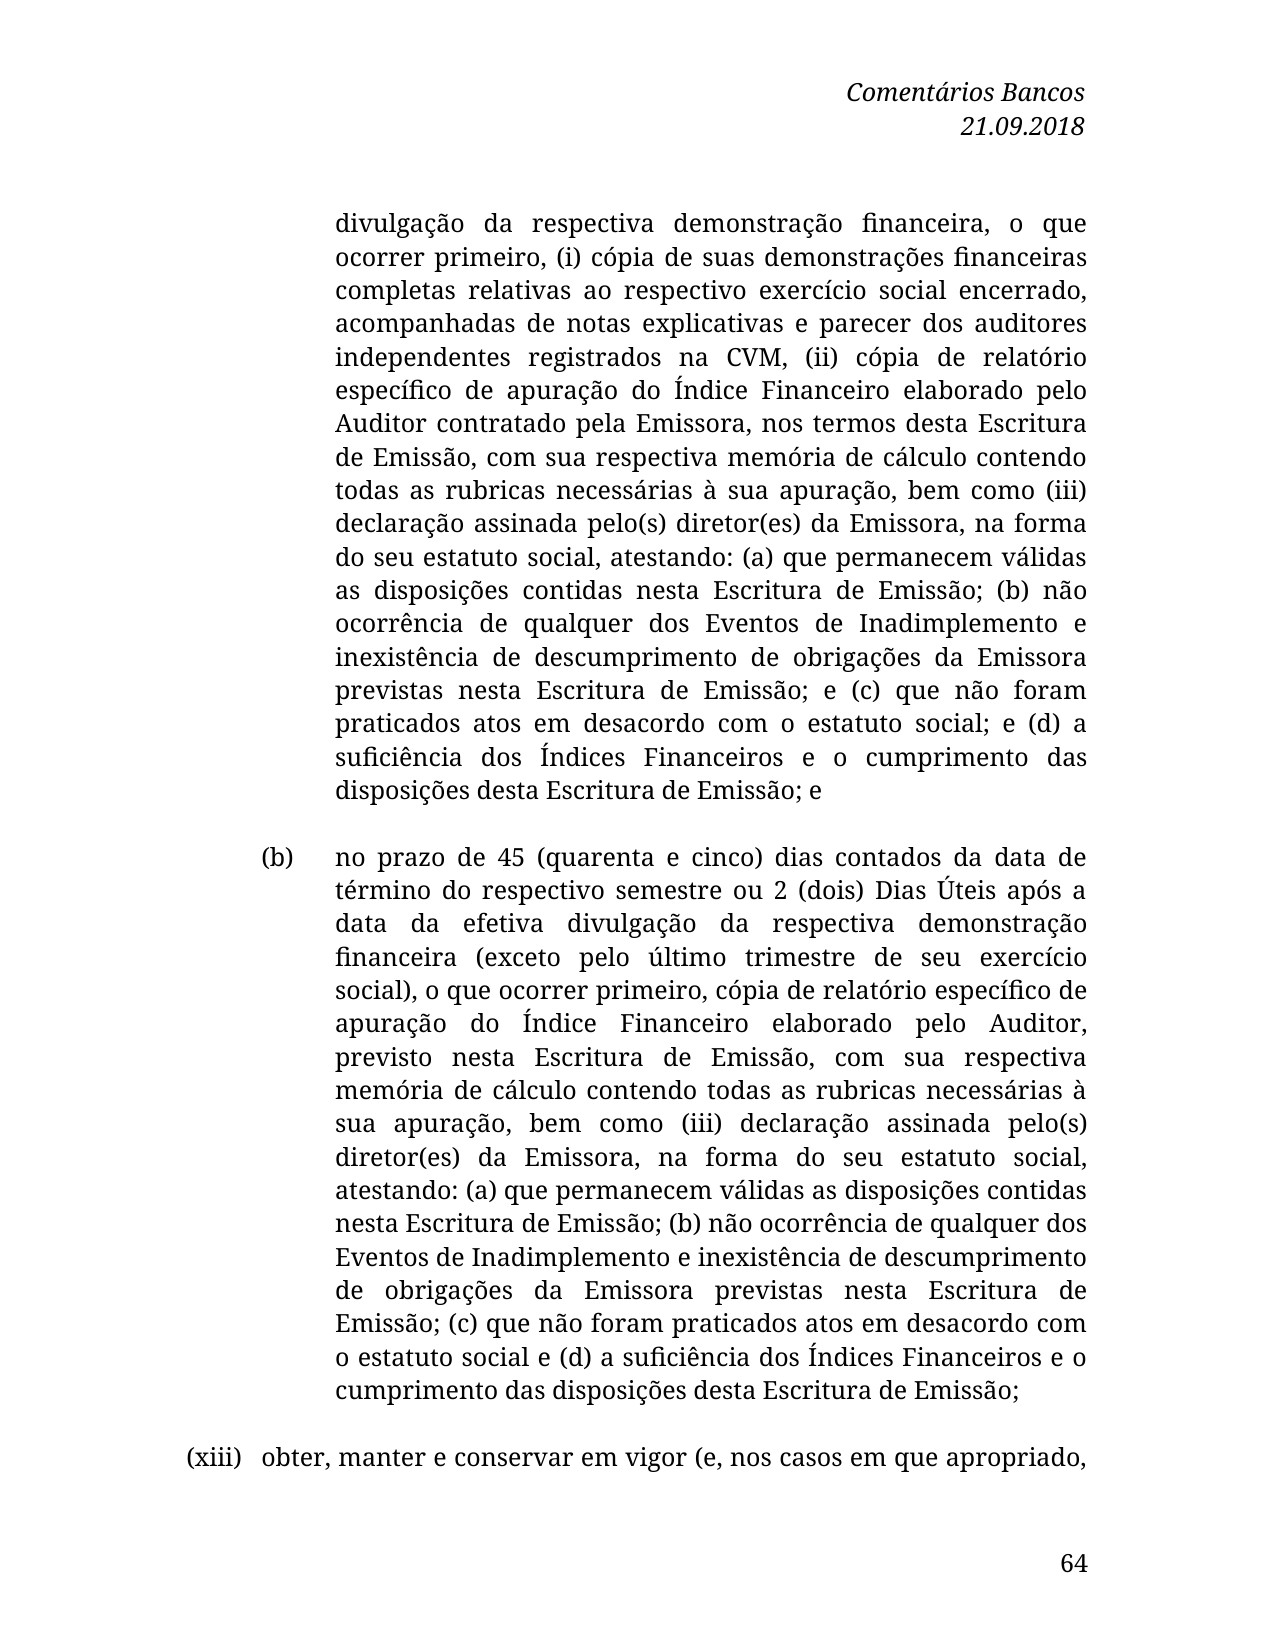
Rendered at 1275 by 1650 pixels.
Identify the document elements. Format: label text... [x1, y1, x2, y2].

list no prazo de 45 (quarenta e cinco) dias contados da data de término do respectivo semestre ou 2 (dois) Dias Úteis após a data da efetiva divulgação da respectiva demonstração financeira (exceto pelo último trimestre de seu exercício social), o que ocorrer primeiro, cópia de relatório específico de apuração do Índice Financeiro elaborado pelo Auditor, previsto nesta Escritura de Emissão, com sua respectiva memória de cálculo contendo todas as rubricas necessárias à sua apuração, bem como (iii) declaração assinada pelo(s) diretor(es) da Emissora, na forma do seu estatuto social, atestando: (a) que permanecem válidas as disposições contidas nesta Escritura de Emissão; (b) não ocorrência de qualquer dos Eventos de Inadimplemento e inexistência de descumprimento de obrigações da Emissora previstas nesta Escritura de Emissão; (c) que não foram praticados atos em desacordo com o estatuto social e (d) a suficiência dos Índices Financeiros e o cumprimento das disposições desta Escritura de Emissão; [261, 839, 1088, 1406]
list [261, 206, 1088, 806]
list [186, 1439, 1088, 1473]
